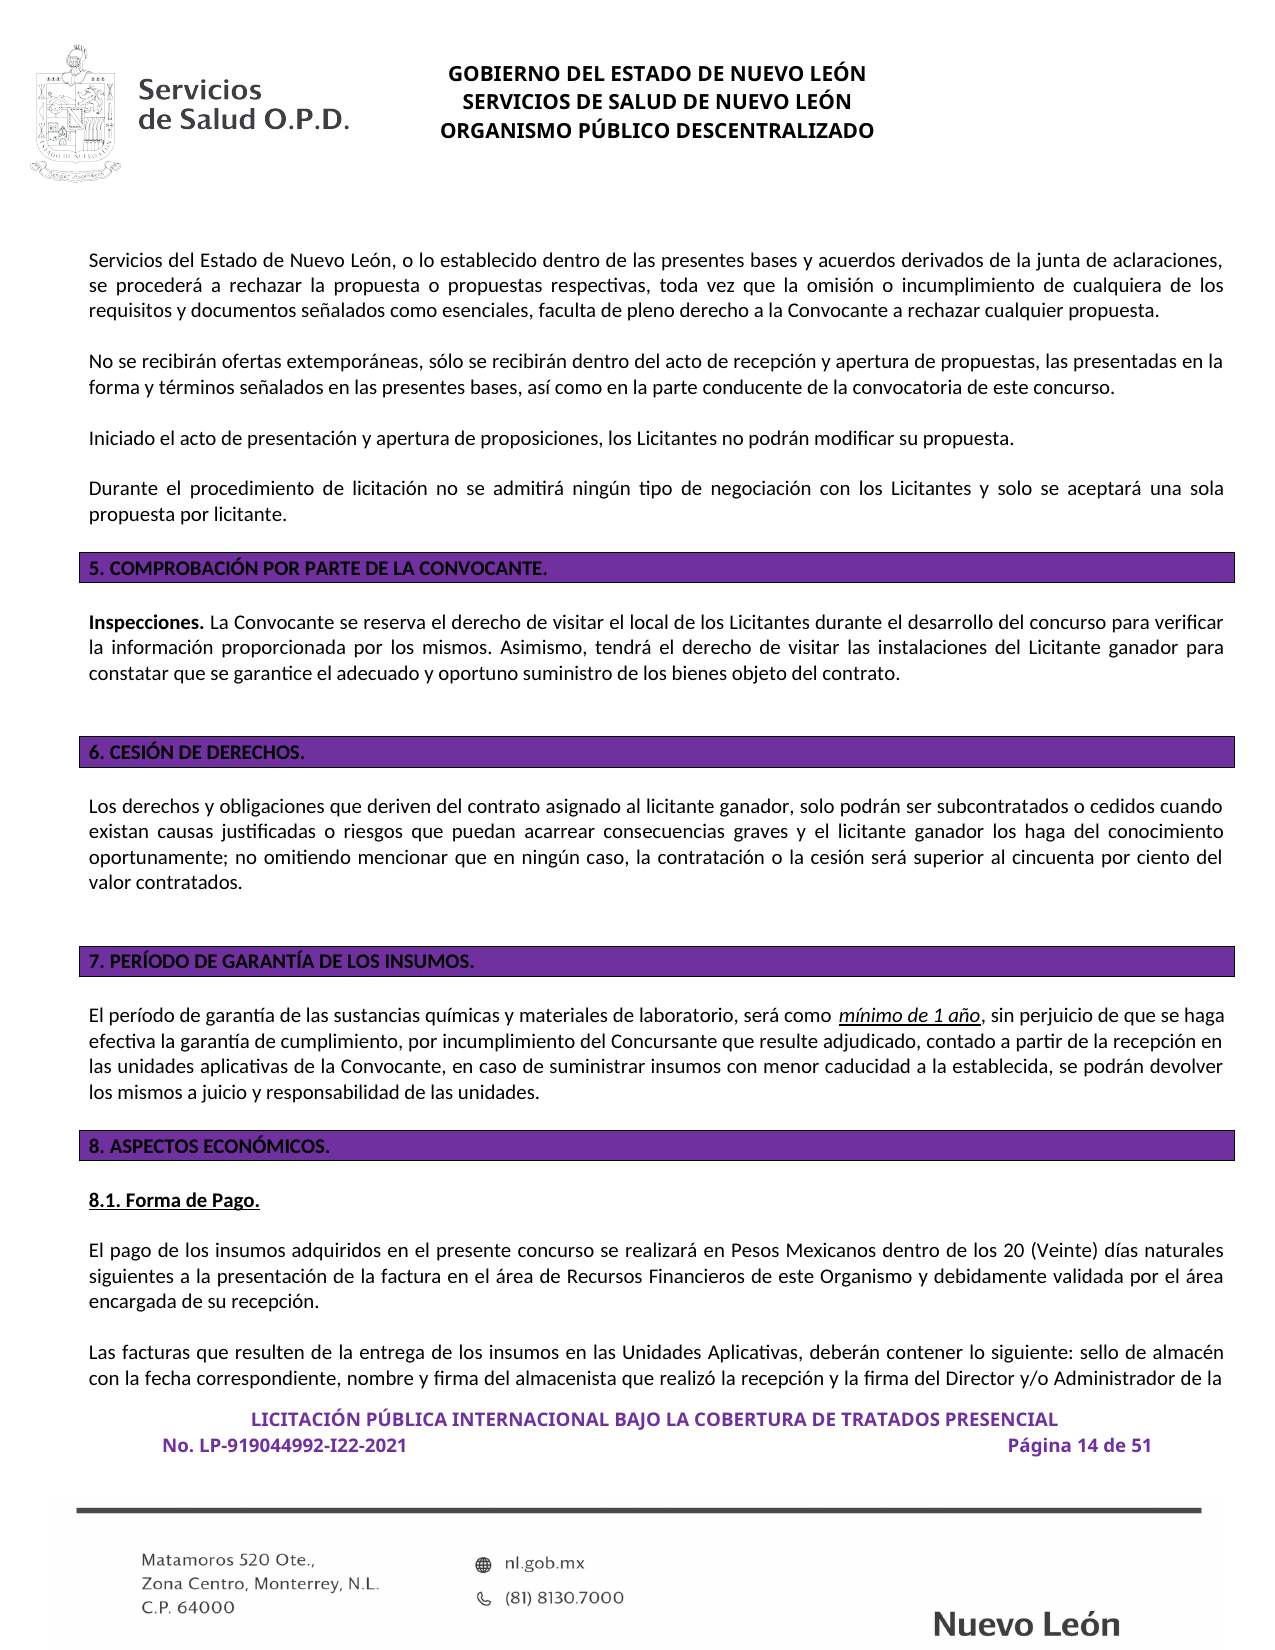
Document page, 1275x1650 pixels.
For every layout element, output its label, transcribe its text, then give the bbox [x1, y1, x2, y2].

text 6. CESIÓN DE DERECHOS. [80, 737, 1234, 767]
text 8. ASPECTOS ECONÓMICOS. [80, 1131, 1234, 1160]
text 5. COMPROBACIÓN POR PARTE DE LA CONVOCANTE. [80, 553, 1234, 582]
text Iniciado el acto de presentación y apertura de proposiciones, los Licitantes no podrán modificar su propuesta. [89, 425, 1226, 450]
text No se recibirán ofertas extemporáneas, sólo se recibirán dentro del acto de recepción y apertura de propuestas, las presentadas en la forma y términos señalados en las presentes bases, así como en la parte conducente de la convocatoria de este concurso. [89, 348, 1226, 399]
text 8.1. Forma de Pago. [89, 1187, 1226, 1212]
text Inspecciones. La Convocante se reserva el derecho de visitar el local de los Licitantes durante el desarrollo del concurso para verificar la información proporcionada por los mismos. Asimismo, tendrá el derecho de visitar las instalaciones del Licitante ganador para constatar que se garantice el adecuado y oportuno suministro de los bienes objeto del contrato. [89, 609, 1226, 685]
text El pago de los insumos adquiridos en el presente concurso se realizará en Pesos Mexicanos dentro de los 20 (Veinte) días naturales siguientes a la presentación de la factura en el área de Recursos Financieros de este Organismo y debidamente validada por el área encargada de su recepción. [89, 1238, 1226, 1314]
text Los derechos y obligaciones que deriven del contrato asignado al licitante ganador, solo podrán ser subcontratados o cedidos cuando existan causas justificadas o riesgos que puedan acarrear consecuencias graves y el licitante ganador los haga del conocimiento oportunamente; no omitiendo mencionar que en ningún caso, la contratación o la cesión será superior al cincuenta por ciento del valor contratados. [89, 793, 1226, 895]
picture [22, 1, 363, 265]
text Durante el procedimiento de licitación no se admitirá ningún tipo de negociación con los Licitantes y solo se aceptará una sola propuesta por licitante. [89, 476, 1226, 526]
text El período de garantía de las sustancias químicas y materiales de laboratorio, será como mínimo de 1 año, sin perjuicio de que se haga efectiva la garantía de cumplimiento, por incumplimiento del Concursante que resulte adjudicado, contado a partir de la recepción en las unidades aplicativas de la Convocante, en caso de suministrar insumos con menor caducidad a la establecida, se podrán devolver los mismos a juicio y responsabilidad de las unidades. [89, 1003, 1226, 1104]
picture [50, 1495, 1225, 1650]
text 7. PERÍODO DE GARANTÍA DE LOS INSUMOS. [80, 947, 1234, 976]
